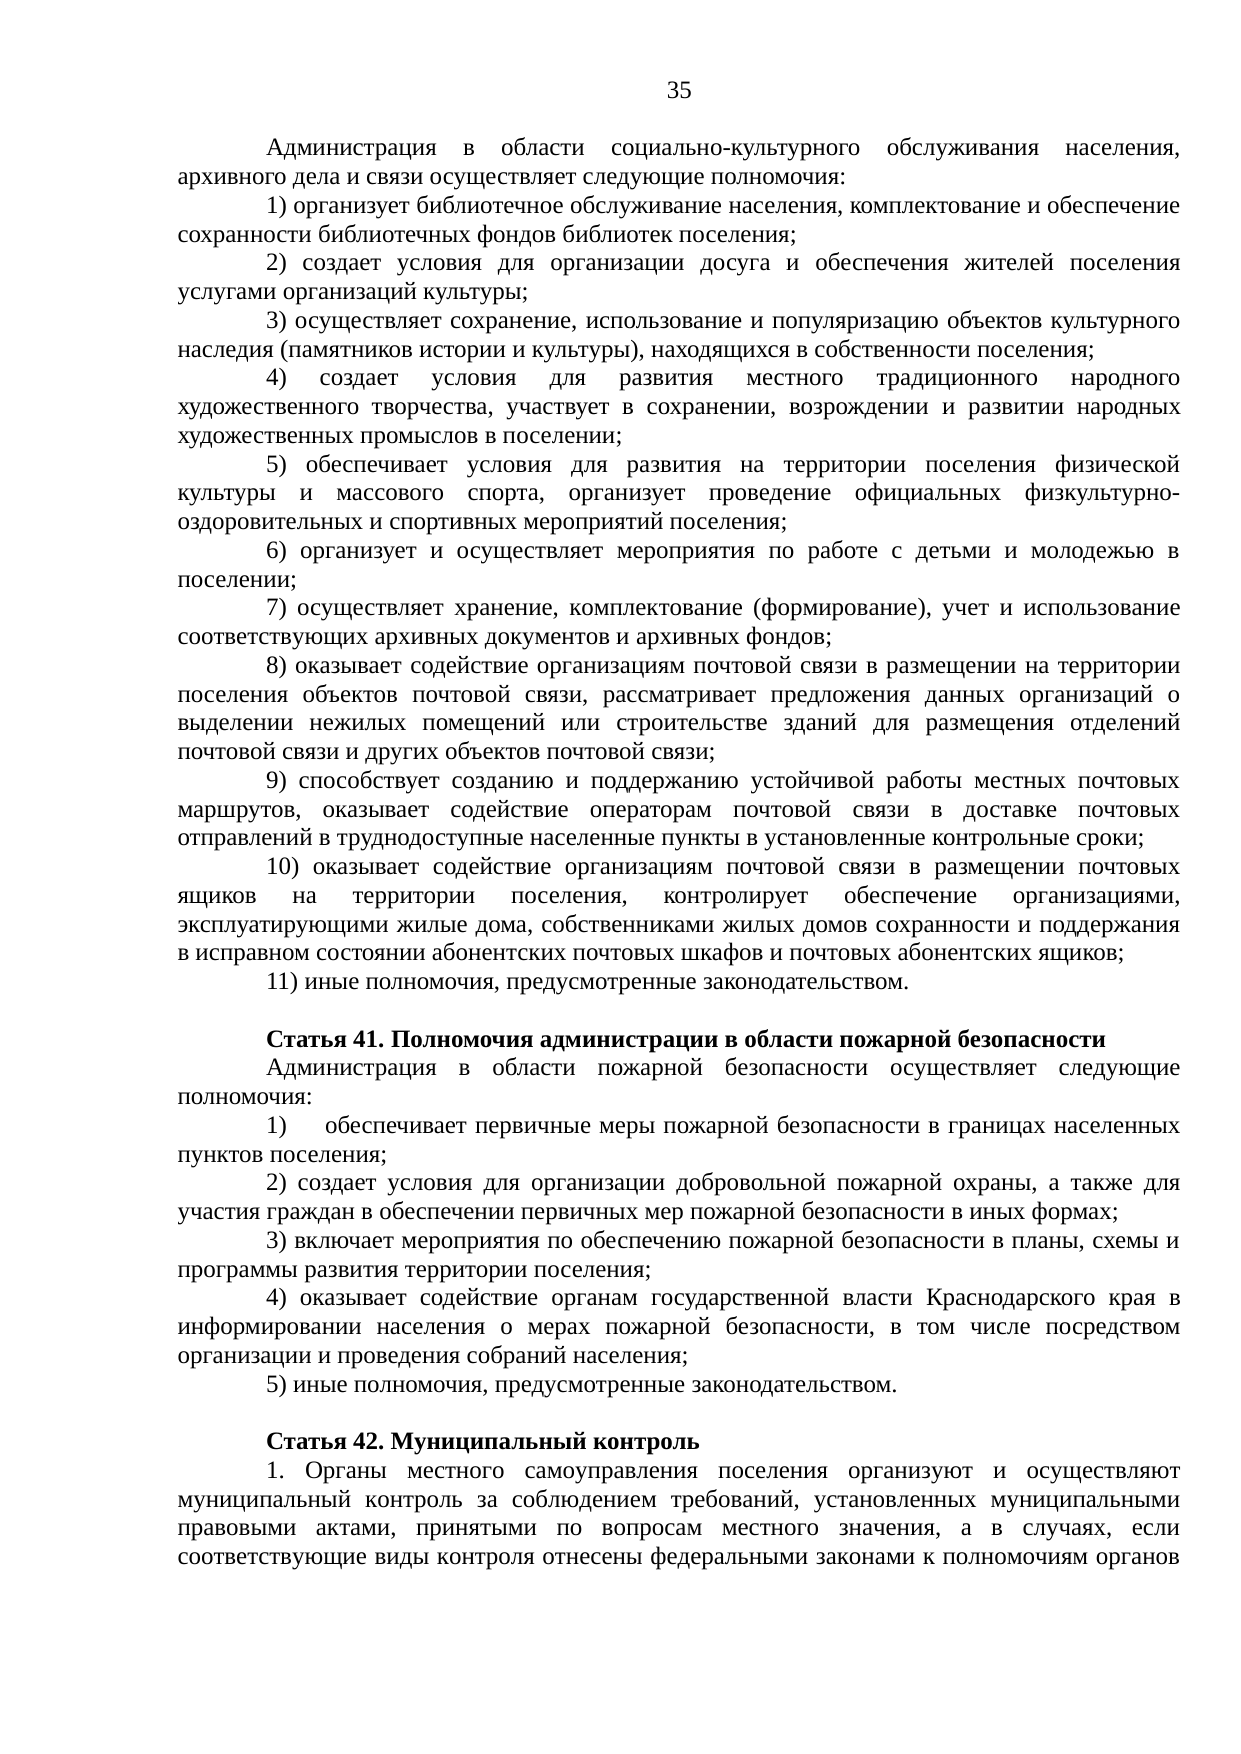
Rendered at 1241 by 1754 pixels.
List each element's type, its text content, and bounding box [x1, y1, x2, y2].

text 2) создает условия для организации добровольной пожарной охраны, а также для участия граждан в обеспечении первичных мер пожарной безопасности в иных формах; [177, 1167, 1181, 1225]
text 2) создает условия для организации досуга и обеспечения жителей поселения услугами организаций культуры; [177, 247, 1181, 305]
title Статья 41. Полномочия администрации в области пожарной безопасности [177, 1024, 1181, 1052]
text 8) оказывает содействие организациям почтовой связи в размещении на территории поселения объектов почтовой связи, рассматривает предложения данных организаций о выделении нежилых помещений или строительстве зданий для размещения отделений почтовой связи и других объектов почтовой связи; [177, 650, 1181, 765]
list обеспечивает первичные меры пожарной безопасности в границах населенных пунктов поселения; [177, 1110, 1181, 1167]
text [177, 1455, 1181, 1570]
text 4) создает условия для развития местного традиционного народного художественного творчества, участвует в сохранении, возрождении и развитии народных художественных промыслов в поселении; [177, 362, 1181, 449]
text 10) оказывает содействие организациям почтовой связи в размещении почтовых ящиков на территории поселения, контролирует обеспечение организациями, эксплуатирующими жилые дома, собственниками жилых домов сохранности и поддержания в исправном состоянии абонентских почтовых шкафов и почтовых абонентских ящиков; [177, 851, 1181, 966]
text 6) организует и осуществляет мероприятия по работе с детьми и молодежью в поселении; [177, 535, 1181, 592]
title Администрация в области пожарной безопасности осуществляет следующие полномочия: [177, 1052, 1181, 1110]
text 7) осуществляет хранение, комплектование (формирование), учет и использование соответствующих архивных документов и архивных фондов; [177, 592, 1181, 650]
text 5) обеспечивает условия для развития на территории поселения физической культуры и массового спорта, организует проведение официальных физкультурно-оздоровительных и спортивных мероприятий поселения; [177, 449, 1181, 535]
text 3) включает мероприятия по обеспечению пожарной безопасности в планы, схемы и программы развития территории поселения; [177, 1225, 1181, 1282]
text 9) способствует созданию и поддержанию устойчивой работы местных почтовых маршрутов, оказывает содействие операторам почтовой связи в доставке почтовых отправлений в труднодоступные населенные пункты в установленные контрольные сроки; [177, 765, 1181, 851]
text Статья 42. Муниципальный контроль [177, 1426, 1181, 1455]
text Администрация в области социально-культурного обслуживания населения, архивного дела и связи осуществляет следующие полномочия: [177, 132, 1181, 190]
text 11) иные полномочия, предусмотренные законодательством. [177, 966, 1181, 995]
text 1) организует библиотечное обслуживание населения, комплектование и обеспечение сохранности библиотечных фондов библиотек поселения; [177, 190, 1181, 247]
text 3) осуществляет сохранение, использование и популяризацию объектов культурного наследия (памятников истории и культуры), находящихся в собственности поселения; [177, 305, 1181, 362]
text 5) иные полномочия, предусмотренные законодательством. [177, 1369, 1181, 1397]
text 4) оказывает содействие органам государственной власти Краснодарского края в информировании населения о мерах пожарной безопасности, в том числе посредством организации и проведения собраний населения; [177, 1282, 1181, 1369]
